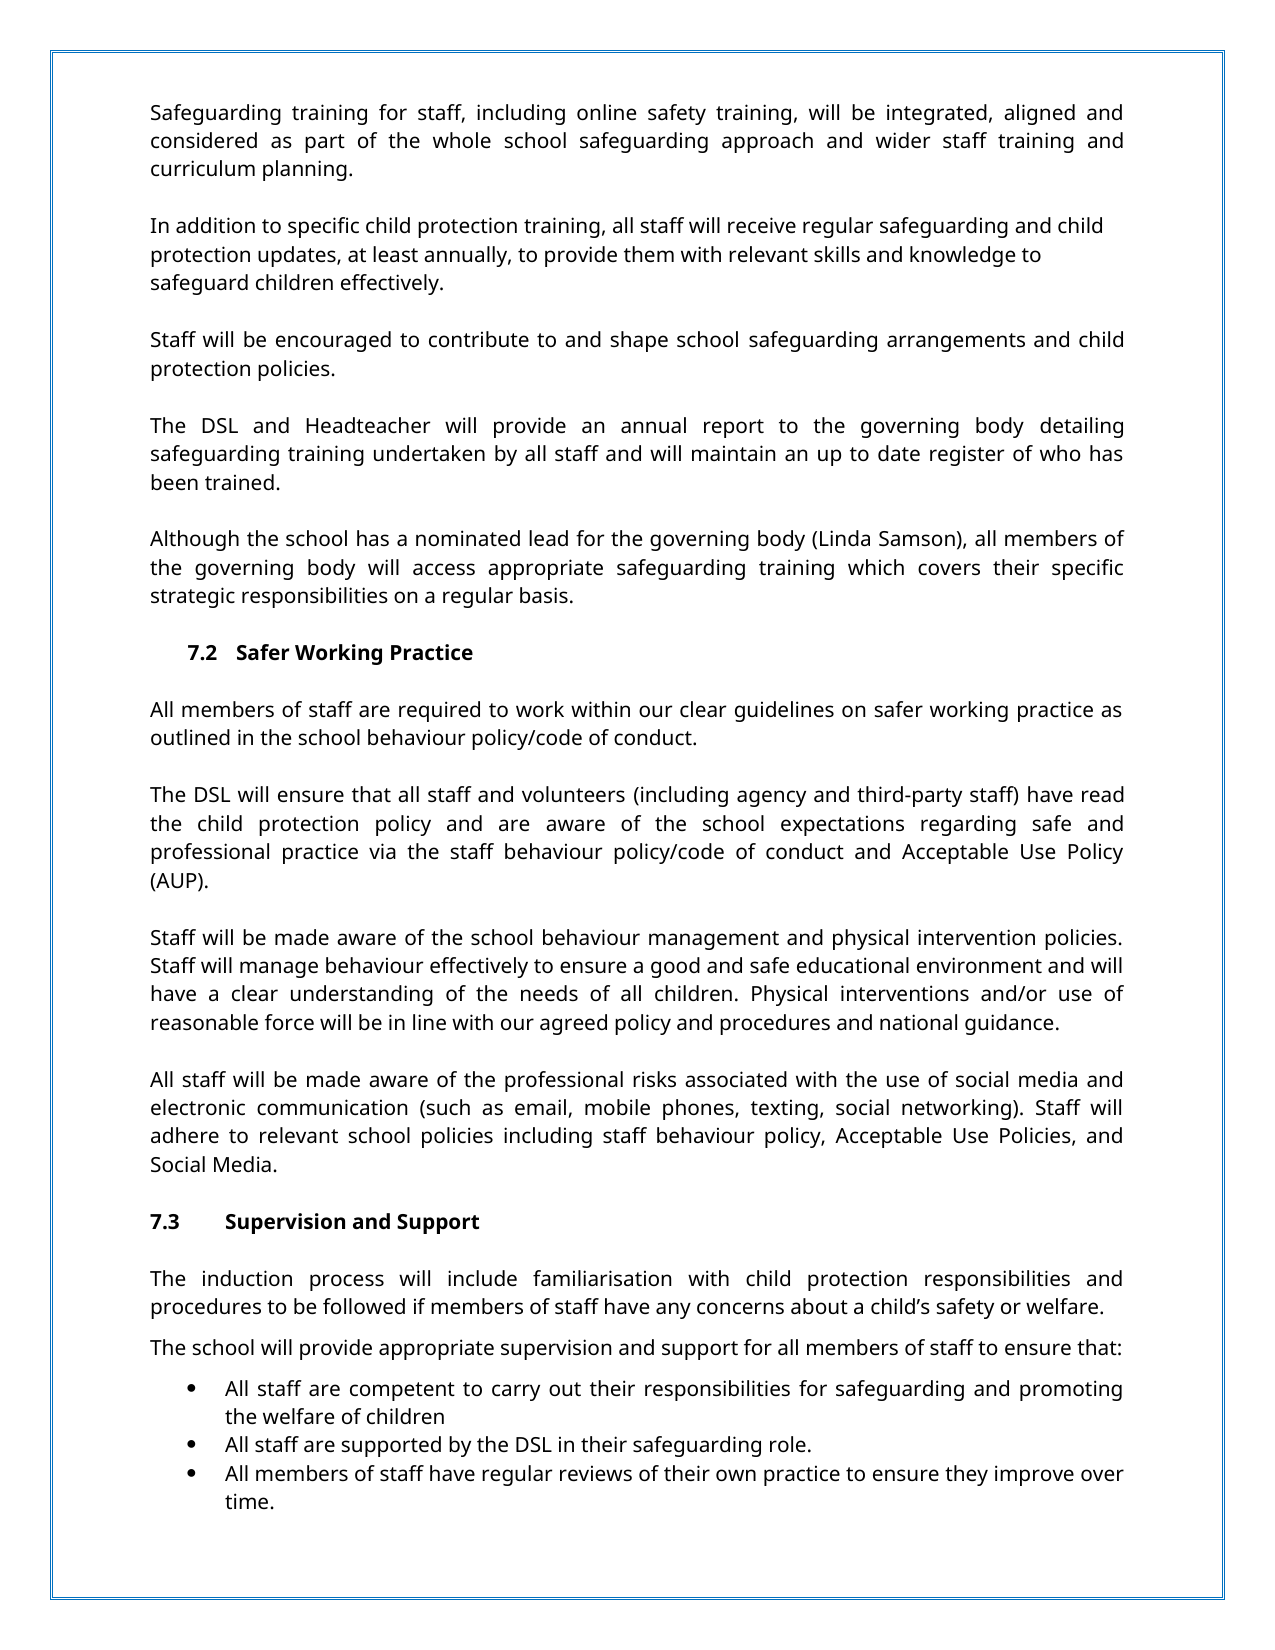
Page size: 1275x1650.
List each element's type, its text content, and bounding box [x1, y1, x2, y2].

list All staff are competent to carry out their responsibilities for safeguarding and promoting the welfare of children [187, 1374, 1125, 1431]
text All staff will be made aware of the professional risks associated with the use of social media and electronic communication (such as email, mobile phones, texting, social networking). Staff will adhere to relevant school policies including staff behaviour policy, Acceptable Use Policies, and Social Media. [150, 1065, 1125, 1178]
list Supervision and Support [150, 1207, 1125, 1235]
text The induction process will include familiarisation with child protection responsibilities and procedures to be followed if members of staff have any concerns about a child’s safety or welfare. [150, 1264, 1125, 1321]
text All members of staff are required to work within our clear guidelines on safer working practice as outlined in the school behaviour policy/code of conduct. [150, 695, 1125, 752]
list Safer Working Practice [187, 638, 1125, 667]
text The DSL will ensure that all staff and volunteers (including agency and third-party staff) have read the child protection policy and are aware of the school expectations regarding safe and professional practice via the staff behaviour policy/code of conduct and Acceptable Use Policy (AUP). [150, 780, 1125, 894]
text Staff will be encouraged to contribute to and shape school safeguarding arrangements and child protection policies. [150, 325, 1125, 382]
list All members of staff have regular reviews of their own practice to ensure they improve over time. [187, 1459, 1125, 1540]
text Staff will be made aware of the school behaviour management and physical intervention policies. Staff will manage behaviour effectively to ensure a good and safe educational environment and will have a clear understanding of the needs of all children. Physical interventions and/or use of reasonable force will be in line with our agreed policy and procedures and national guidance. [150, 923, 1125, 1036]
text Safeguarding training for staff, including online safety training, will be integrated, aligned and considered as part of the whole school safeguarding approach and wider staff training and curriculum planning. [150, 98, 1125, 183]
list All staff are supported by the DSL in their safeguarding role. [187, 1431, 1125, 1459]
text Although the school has a nominated lead for the governing body (Linda Samson), all members of the governing body will access appropriate safeguarding training which covers their specific strategic responsibilities on a regular basis. [150, 524, 1125, 610]
text The DSL and Headteacher will provide an annual report to the governing body detailing safeguarding training undertaken by all staff and will maintain an up to date register of who has been trained. [150, 411, 1125, 496]
text The school will provide appropriate supervision and support for all members of staff to ensure that: [150, 1333, 1125, 1361]
text In addition to specific child protection training, all staff will receive regular safeguarding and child protection updates, at least annually, to provide them with relevant skills and knowledge to safeguard children effectively. [150, 211, 1125, 325]
